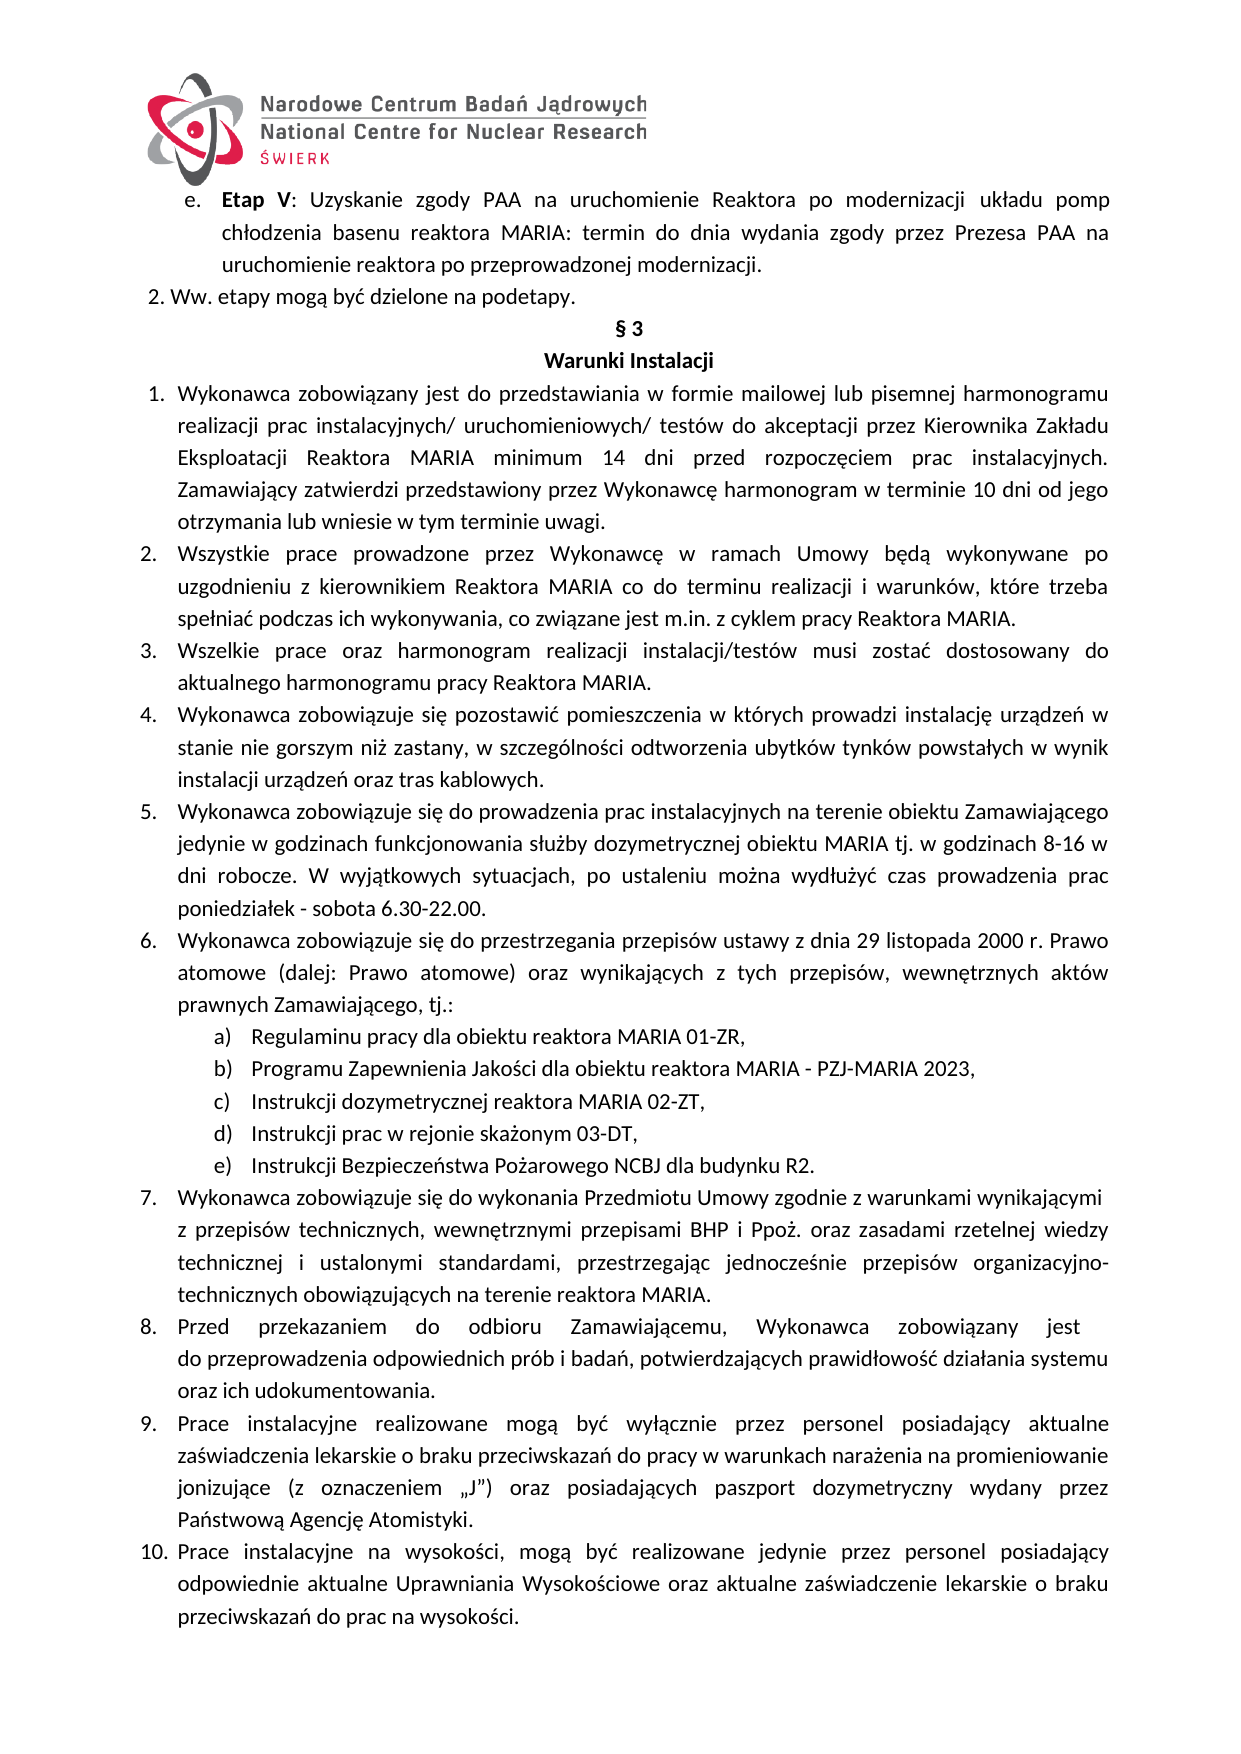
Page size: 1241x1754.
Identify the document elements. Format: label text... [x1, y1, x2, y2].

list Regulaminu pracy dla obiektu reaktora MARIA 01-ZR, [214, 1022, 1110, 1050]
list Instrukcji prac w rejonie skażonym 03-DT, [214, 1119, 1110, 1147]
list Wykonawca zobowiązuje się do wykonania Przedmiotu Umowy zgodnie z warunkami wynikającymi z przepisów technicznych, wewnętrznymi przepisami BHP i Ppoż. oraz zasadami rzetelnej wiedzy technicznej i ustalonymi standardami, przestrzegając jednocześnie przepisów organizacyjno-technicznych obowiązujących na terenie reaktora MARIA. [140, 1183, 1110, 1308]
list Przed przekazaniem do odbioru Zamawiającemu, Wykonawca zobowiązany jest do przeprowadzenia odpowiednich prób i badań, potwierdzających prawidłowość działania systemu oraz ich udokumentowania. [140, 1312, 1110, 1404]
list Instrukcji Bezpieczeństwa Pożarowego NCBJ dla budynku R2. [214, 1151, 1110, 1179]
list Instrukcji dozymetrycznej reaktora MARIA 02-ZT, [214, 1087, 1110, 1115]
list Prace instalacyjne realizowane mogą być wyłącznie przez personel posiadający aktualne zaświadczenia lekarskie o braku przeciwskazań do pracy w warunkach narażenia na promieniowanie jonizujące (z oznaczeniem „J”) oraz posiadających paszport dozymetryczny wydany przez Państwową Agencję Atomistyki. [140, 1409, 1110, 1533]
list Wykonawca zobowiązuje się pozostawić pomieszczenia w których prowadzi instalację urządzeń w stanie nie gorszym niż zastany, w szczególności odtworzenia ubytków tynków powstałych w wynik instalacji urządzeń oraz tras kablowych. [140, 701, 1110, 793]
subtitle § 3 Warunki Instalacji [148, 314, 1110, 374]
list Wykonawca zobowiązuje się do prowadzenia prac instalacyjnych na terenie obiektu Zamawiającego jedynie w godzinach funkcjonowania służby dozymetrycznej obiektu MARIA tj. w godzinach 8-16 w dni robocze. W wyjątkowych sytuacjach, po ustaleniu można wydłużyć czas prowadzenia prac poniedziałek - sobota 6.30-22.00. [140, 797, 1110, 922]
picture [147, 73, 647, 186]
list Etap V: Uzyskanie zgody PAA na uruchomienie Reaktora po modernizacji układu pomp chłodzenia basenu reaktora MARIA: termin do dnia wydania zgody przez Prezesa PAA na uruchomienie reaktora po przeprowadzonej modernizacji. [184, 186, 1110, 278]
text 2. Ww. etapy mogą być dzielone na podetapy. [148, 282, 1110, 310]
list Wszystkie prace prowadzone przez Wykonawcę w ramach Umowy będą wykonywane po uzgodnieniu z kierownikiem Reaktora MARIA co do terminu realizacji i warunków, które trzeba spełniać podczas ich wykonywania, co związane jest m.in. z cyklem pracy Reaktora MARIA. [140, 539, 1110, 632]
list Wykonawca zobowiązany jest do przedstawiania w formie mailowej lub pisemnej harmonogramu realizacji prac instalacyjnych/ uruchomieniowych/ testów do akceptacji przez Kierownika Zakładu Eksploatacji Reaktora MARIA minimum 14 dni przed rozpoczęciem prac instalacyjnych. Zamawiający zatwierdzi przedstawiony przez Wykonawcę harmonogram w terminie 10 dni od jego otrzymania lub wniesie w tym terminie uwagi. [148, 379, 1110, 535]
list Wszelkie prace oraz harmonogram realizacji instalacji/testów musi zostać dostosowany do aktualnego harmonogramu pracy Reaktora MARIA. [140, 636, 1110, 696]
list Wykonawca zobowiązuje się do przestrzegania przepisów ustawy z dnia 29 listopada 2000 r. Prawo atomowe (dalej: Prawo atomowe) oraz wynikających z tych przepisów, wewnętrznych aktów prawnych Zamawiającego, tj.: [140, 926, 1110, 1018]
list Programu Zapewnienia Jakości dla obiektu reaktora MARIA - PZJ-MARIA 2023, [214, 1054, 1110, 1083]
list Prace instalacyjne na wysokości, mogą być realizowane jedynie przez personel posiadający odpowiednie aktualne Uprawniania Wysokościowe oraz aktualne zaświadczenie lekarskie o braku przeciwskazań do prac na wysokości. [140, 1537, 1110, 1630]
